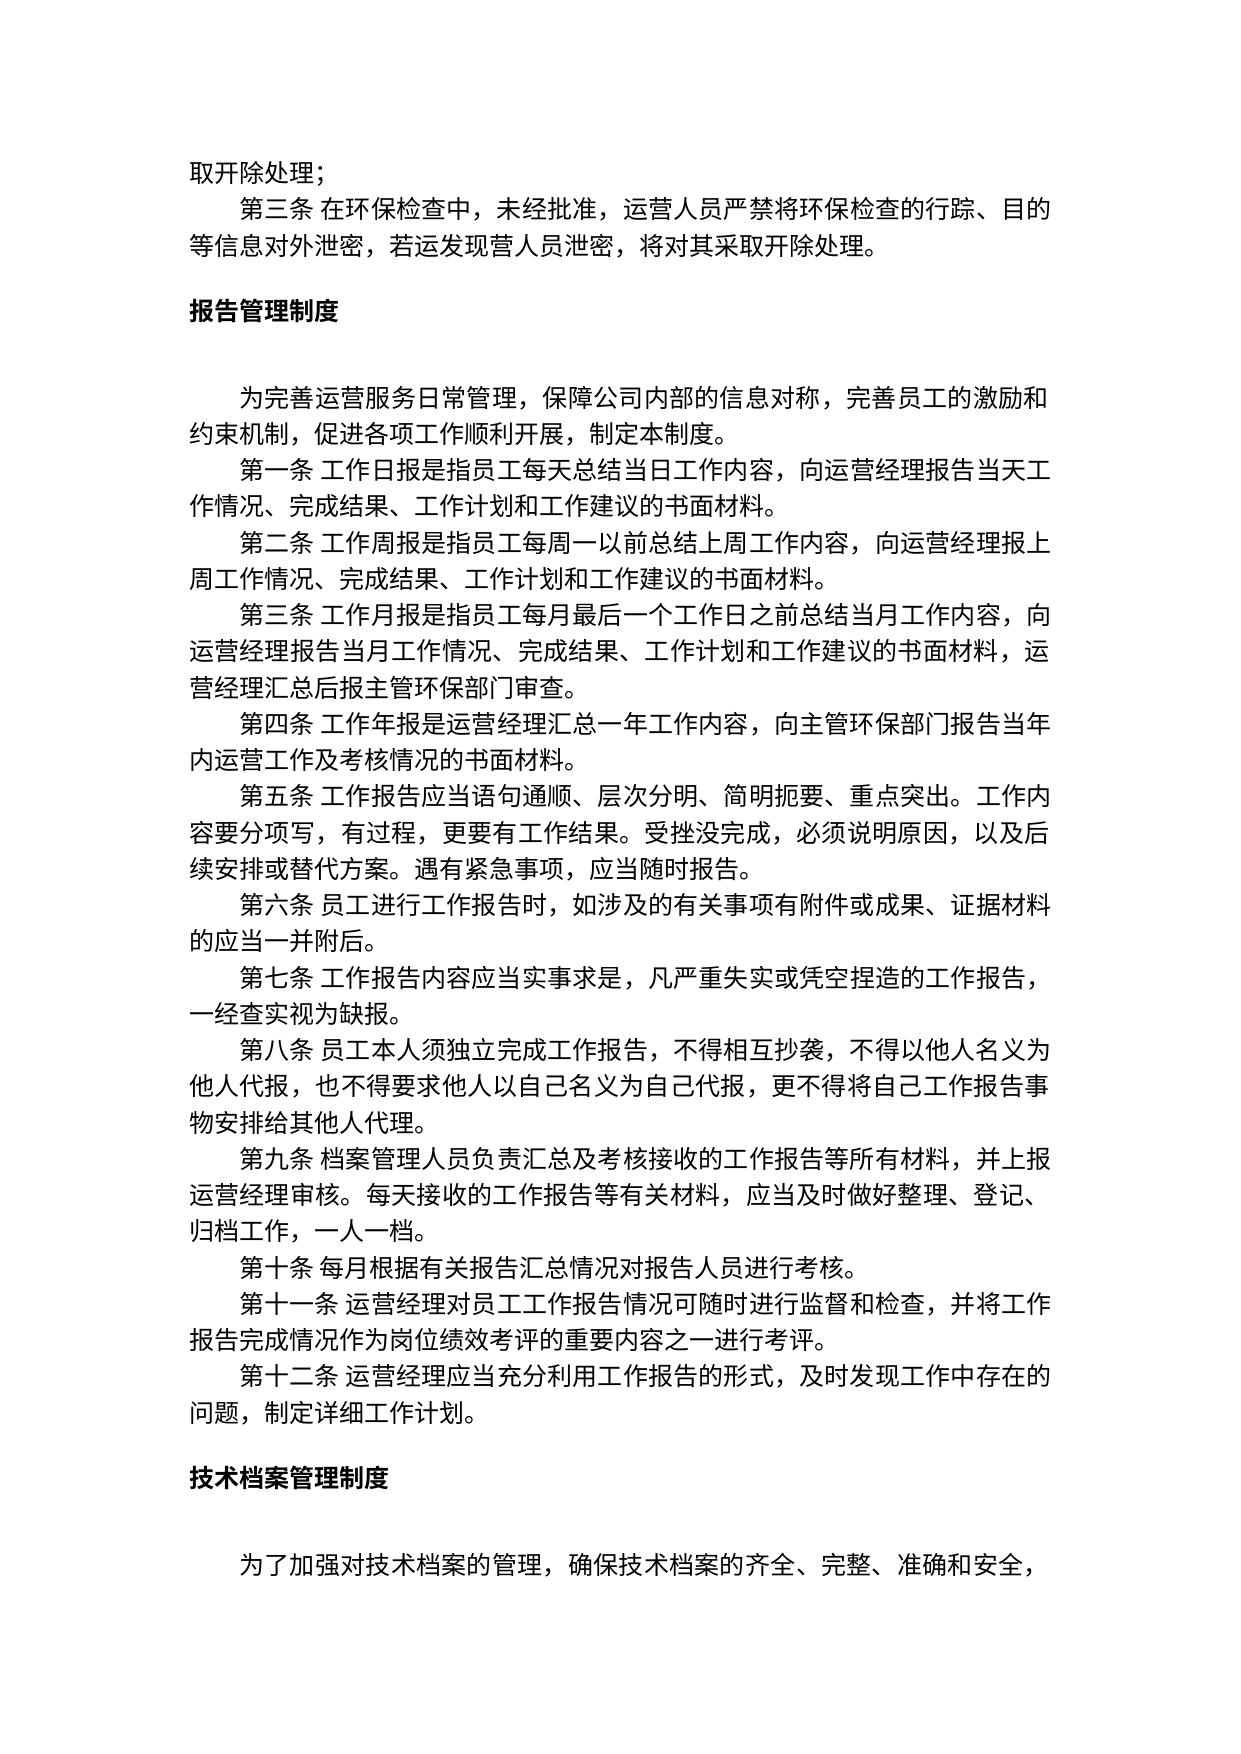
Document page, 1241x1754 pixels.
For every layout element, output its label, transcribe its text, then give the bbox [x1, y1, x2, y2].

text 第十条 每月根据有关报告汇总情况对报告人员进行考核。 [189, 1248, 1051, 1284]
text 第三条 在环保检查中，未经批准，运营人员严禁将环保检查的行踪、目的等信息对外泄密，若运发现营人员泄密，将对其采取开除处理。 [189, 190, 1051, 262]
text 第九条 档案管理人员负责汇总及考核接收的工作报告等所有材料，并上报运营经理审核。每天接收的工作报告等有关材料，应当及时做好整理、登记、归档工作，一人一档。 [189, 1139, 1051, 1248]
text 第六条 员工进行工作报告时，如涉及的有关事项有附件或成果、证据材料的应当一并附后。 [189, 886, 1051, 958]
text 第十二条 运营经理应当充分利用工作报告的形式，及时发现工作中存在的问题，制定详细工作计划。 [189, 1357, 1051, 1429]
subtitle 技术档案管理制度 [189, 1458, 1051, 1495]
subtitle 报告管理制度 [189, 291, 1051, 328]
text 第七条 工作报告内容应当实事求是，凡严重失实或凭空捏造的工作报告，一经查实视为缺报。 [189, 958, 1051, 1031]
text 第二条 工作周报是指员工每周一以前总结上周工作内容，向运营经理报上周工作情况、完成结果、工作计划和工作建议的书面材料。 [189, 523, 1051, 596]
text 第三条 工作月报是指员工每月最后一个工作日之前总结当月工作内容，向运营经理报告当月工作情况、完成结果、工作计划和工作建议的书面材料，运营经理汇总后报主管环保部门审查。 [189, 596, 1051, 704]
text 第十一条 运营经理对员工工作报告情况可随时进行监督和检查，并将工作报告完成情况作为岗位绩效考评的重要内容之一进行考评。 [189, 1284, 1051, 1357]
text 第八条 员工本人须独立完成工作报告，不得相互抄袭，不得以他人名义为他人代报，也不得要求他人以自己名义为自己代报，更不得将自己工作报告事物安排给其他人代理。 [189, 1031, 1051, 1139]
text 为完善运营服务日常管理，保障公司内部的信息对称，完善员工的激励和约束机制，促进各项工作顺利开展，制定本制度。 [189, 378, 1051, 451]
text 第四条 工作年报是运营经理汇总一年工作内容，向主管环保部门报告当年内运营工作及考核情况的书面材料。 [189, 704, 1051, 777]
text 第一条 工作日报是指员工每天总结当日工作内容，向运营经理报告当天工作情况、完成结果、工作计划和工作建议的书面材料。 [189, 451, 1051, 523]
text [189, 1545, 1051, 1581]
text 第五条 工作报告应当语句通顺、层次分明、简明扼要、重点突出。工作内容要分项写，有过程，更要有工作结果。受挫没完成，必须说明原因，以及后续安排或替代方案。遇有紧急事项，应当随时报告。 [189, 777, 1051, 886]
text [189, 153, 1051, 190]
